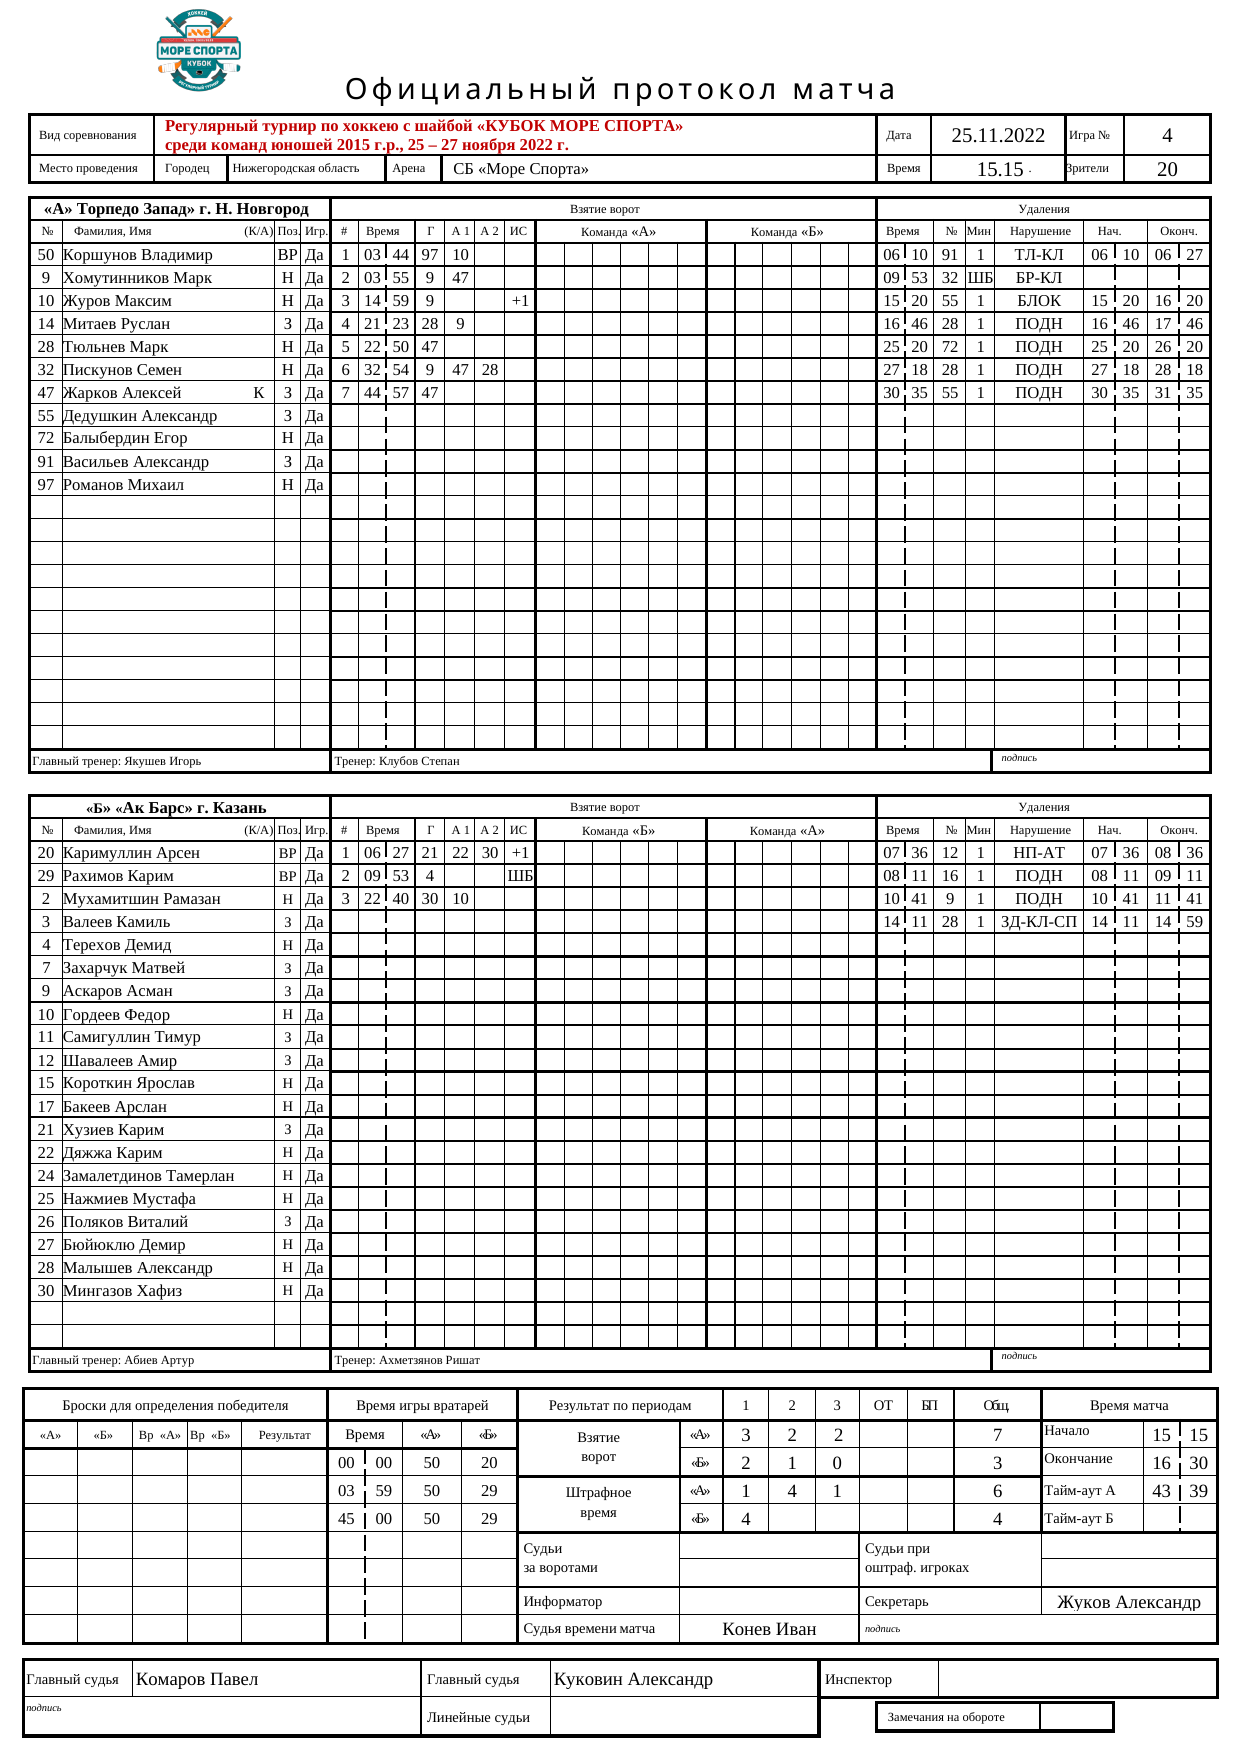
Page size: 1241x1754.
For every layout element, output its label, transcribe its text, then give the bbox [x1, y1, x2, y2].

table_cell [565, 496, 592, 518]
table_cell [678, 726, 705, 748]
table_cell [708, 336, 734, 357]
table_cell 27 [386, 842, 414, 863]
table_cell Команда «А» [537, 221, 705, 242]
table_cell [445, 382, 474, 403]
table_cell 41 [1179, 888, 1209, 909]
table_cell [30, 774, 1211, 794]
table_cell [1179, 520, 1209, 541]
table_cell [505, 888, 534, 909]
table_cell [1115, 726, 1147, 748]
table_cell [995, 934, 1083, 955]
table_cell [1179, 958, 1209, 978]
table_cell Линейные судьи [422, 1697, 550, 1734]
table_cell Да [301, 910, 329, 932]
table_cell [905, 496, 933, 518]
table_cell [792, 888, 820, 909]
table_cell [537, 313, 564, 334]
table_cell [849, 634, 875, 656]
table_cell [1084, 496, 1115, 518]
table_cell [1179, 542, 1209, 564]
table_cell Нижегородская область [229, 156, 384, 181]
table_cell [649, 726, 677, 748]
table_cell [1179, 612, 1209, 633]
table_cell 15 [1180, 1422, 1216, 1447]
table_cell [769, 1504, 815, 1531]
table_cell [821, 865, 848, 886]
table_cell З [275, 1025, 300, 1047]
table_cell [708, 1257, 734, 1278]
table_cell [792, 612, 820, 633]
table_cell [708, 1142, 734, 1162]
table_cell [905, 1234, 933, 1254]
table_cell [537, 589, 564, 610]
table_cell [359, 1257, 386, 1278]
table_cell [878, 1119, 905, 1139]
table_cell [386, 1142, 414, 1162]
table_cell [537, 359, 564, 380]
table_cell [905, 1142, 933, 1162]
table_cell 07 [1084, 842, 1115, 863]
table_cell [416, 1211, 444, 1232]
table_cell [243, 519, 274, 541]
table_cell [905, 1026, 933, 1047]
table_cell [416, 980, 444, 1001]
table_cell [243, 473, 274, 495]
table_cell [475, 451, 504, 472]
table_cell 55 [31, 404, 62, 426]
table_cell [243, 956, 274, 978]
table_cell Васильев Александр [63, 450, 243, 472]
table_cell [763, 1211, 791, 1232]
table_cell [995, 496, 1083, 518]
table_cell 26 [31, 1210, 62, 1232]
table_cell Тренер: Ахметзянов Ришат [332, 1350, 990, 1370]
table_cell [445, 1073, 474, 1093]
table_cell [934, 1142, 965, 1162]
table_cell 47 [416, 382, 444, 403]
table_cell [593, 267, 620, 288]
table_cell [792, 1234, 820, 1254]
table_cell [1084, 1234, 1115, 1254]
table_cell [78, 1587, 132, 1614]
table_cell [905, 1303, 933, 1324]
table_cell [736, 496, 762, 518]
table_cell [678, 427, 705, 449]
table_cell 29 [31, 864, 62, 886]
table_cell [593, 405, 620, 426]
table_cell [995, 565, 1083, 587]
table_cell [1179, 634, 1209, 656]
table_cell [475, 681, 504, 702]
table_cell [736, 726, 762, 748]
table_cell [475, 888, 504, 909]
table_cell Дедушкин Александр [63, 404, 243, 426]
table_cell [763, 336, 791, 357]
table_cell [736, 1280, 762, 1301]
table_cell [792, 313, 820, 334]
table_cell [736, 634, 762, 656]
table_cell [243, 1256, 274, 1278]
table_cell [593, 842, 620, 863]
table_cell [445, 427, 474, 449]
table_cell [966, 1073, 994, 1093]
table_cell [821, 842, 848, 863]
table_cell [416, 1303, 444, 1324]
table_cell [63, 1302, 243, 1324]
table_cell [792, 359, 820, 380]
table_cell [849, 267, 875, 288]
table_cell Да [301, 1071, 329, 1093]
table_cell [621, 634, 648, 656]
table_cell Н [275, 289, 300, 311]
table_cell [966, 980, 994, 1001]
table_cell [537, 1280, 564, 1301]
table_cell [1148, 1142, 1179, 1162]
table_cell [359, 1119, 386, 1139]
table_cell [708, 703, 734, 725]
table_cell [649, 589, 677, 610]
table_cell [1115, 980, 1147, 1001]
table_cell [332, 1026, 358, 1047]
table_header Время матча [1043, 1390, 1216, 1419]
table_cell 72 [31, 427, 62, 449]
table_cell [475, 1119, 504, 1139]
table_cell Н [275, 1256, 300, 1278]
table_cell [763, 1234, 791, 1254]
table_cell [763, 703, 791, 725]
table_cell [1115, 934, 1147, 955]
table_cell [708, 1004, 734, 1024]
table_cell № [31, 221, 62, 242]
table_cell № [934, 221, 965, 242]
table_cell [332, 934, 358, 955]
table_cell [593, 934, 620, 955]
table_cell [995, 427, 1083, 449]
table_cell [763, 726, 791, 748]
table_cell 20 [1179, 336, 1209, 357]
table_cell [416, 1257, 444, 1278]
table_cell [243, 680, 274, 702]
table_cell [878, 542, 905, 564]
table_cell Валеев Камиль [63, 910, 243, 932]
table_cell [1084, 1165, 1115, 1186]
table_cell [386, 1096, 414, 1116]
table_cell 16 [1084, 313, 1115, 334]
table_cell [763, 290, 791, 311]
table_cell [462, 1615, 516, 1642]
table_cell [821, 911, 848, 932]
table_cell [1148, 565, 1179, 587]
table_cell [1148, 405, 1179, 426]
table_cell [736, 474, 762, 495]
table_cell [708, 1026, 734, 1047]
table_cell [1084, 542, 1115, 564]
table_cell [565, 1026, 592, 1047]
table_cell [1115, 958, 1147, 978]
table_cell [537, 1188, 564, 1208]
table_cell [537, 267, 564, 288]
table_cell [475, 520, 504, 541]
table_cell [416, 427, 444, 449]
table_header 1 [724, 1390, 768, 1419]
table_cell [1084, 658, 1115, 679]
table_cell [849, 842, 875, 863]
table_cell [188, 1450, 241, 1475]
table_cell [565, 1142, 592, 1162]
table_cell [416, 1004, 444, 1024]
table_cell [1179, 1188, 1209, 1208]
table_cell [505, 1165, 534, 1186]
table_cell [678, 980, 705, 1001]
table_cell Да [301, 1279, 329, 1301]
table_cell [966, 496, 994, 518]
table_cell [359, 451, 386, 472]
table_cell [621, 1165, 648, 1186]
table_cell [475, 1004, 504, 1024]
table_cell [475, 1142, 504, 1162]
table_cell [445, 634, 474, 656]
table_cell [359, 911, 386, 932]
table_cell [475, 565, 504, 587]
table_cell [995, 1119, 1083, 1139]
table_cell Н [275, 473, 300, 495]
table_cell [621, 934, 648, 955]
table_cell 20 [905, 336, 933, 357]
table_cell 27 [1084, 359, 1115, 380]
table_cell [1179, 658, 1209, 679]
table_cell Команда «Б» [708, 221, 875, 242]
table_cell [649, 451, 677, 472]
table_cell [908, 1504, 953, 1531]
table_cell [905, 958, 933, 978]
table_cell [593, 474, 620, 495]
table_cell [332, 703, 358, 725]
table_cell «А» [681, 1422, 722, 1447]
table_cell [878, 474, 905, 495]
table_cell [763, 888, 791, 909]
table_cell «Б» [681, 1504, 722, 1531]
table_cell [386, 589, 414, 610]
table_cell [31, 519, 62, 541]
table_cell [133, 1504, 187, 1531]
table_cell З [275, 956, 300, 978]
table_cell 00 [365, 1450, 402, 1475]
table_cell [849, 1119, 875, 1139]
table_cell [386, 1234, 414, 1254]
table_cell [736, 267, 762, 288]
table_cell [621, 336, 648, 357]
table_cell 9 [445, 313, 474, 334]
table_cell [1084, 1211, 1115, 1232]
table_cell [708, 267, 734, 288]
table_cell 00 [365, 1504, 402, 1531]
table_cell [537, 1096, 564, 1116]
table_cell [475, 865, 504, 886]
table_cell [445, 1326, 474, 1347]
table_cell [332, 565, 358, 587]
table_cell Хомутинников Марк [63, 266, 243, 288]
table_cell З [275, 381, 300, 403]
table_cell ПОДН [995, 382, 1083, 403]
table_cell 15.15 [932, 156, 1064, 181]
table_cell [649, 911, 677, 932]
table_cell 54 [386, 359, 414, 380]
table_cell [475, 612, 504, 633]
table_cell [821, 1303, 848, 1324]
table_cell [1148, 520, 1179, 541]
table_cell [416, 1073, 444, 1093]
table_cell Каримуллин Арсен [63, 842, 243, 863]
table_cell [621, 612, 648, 633]
table_cell [966, 634, 994, 656]
table_cell [736, 612, 762, 633]
table_cell [792, 290, 820, 311]
table_cell [849, 1326, 875, 1347]
table_header Удаления [878, 199, 1209, 219]
table_cell [678, 589, 705, 610]
table_cell [565, 1326, 592, 1347]
table_cell [275, 1325, 300, 1347]
table_cell [63, 657, 243, 679]
table_cell [934, 1004, 965, 1024]
table_cell [445, 980, 474, 1001]
table_cell [565, 958, 592, 978]
table_cell [505, 267, 534, 288]
table_cell [505, 1142, 534, 1162]
table_cell [475, 958, 504, 978]
table_cell [678, 634, 705, 656]
table_cell [649, 658, 677, 679]
table_cell [593, 1234, 620, 1254]
table_cell [359, 1303, 386, 1324]
table_cell [821, 474, 848, 495]
table_cell [736, 1050, 762, 1070]
table_cell [736, 1026, 762, 1047]
table_cell [821, 520, 848, 541]
table_cell [332, 726, 358, 748]
table_cell 12 [934, 842, 965, 863]
table_cell [242, 1559, 326, 1586]
table_cell [736, 1188, 762, 1208]
table_cell [736, 1257, 762, 1278]
table_cell [966, 565, 994, 587]
table_cell [475, 542, 504, 564]
table_cell [878, 1234, 905, 1254]
table_cell [275, 519, 300, 541]
table_cell [966, 958, 994, 978]
table_cell [792, 1142, 820, 1162]
table_cell Городец [155, 156, 226, 181]
table_cell [621, 267, 648, 288]
table_cell [403, 1532, 461, 1558]
table_cell [934, 681, 965, 702]
table_cell [621, 359, 648, 380]
table_cell [78, 1559, 132, 1586]
table_cell [621, 1026, 648, 1047]
table_cell Время [878, 819, 933, 840]
table_cell [792, 474, 820, 495]
table_cell [849, 1211, 875, 1232]
table_cell А 2 [475, 221, 504, 242]
table_cell ИС [505, 221, 534, 242]
table_cell [763, 359, 791, 380]
table_cell [821, 405, 848, 426]
table_header 4 [1125, 116, 1209, 154]
table_cell [565, 911, 592, 932]
table_cell [1084, 1280, 1115, 1301]
table_cell 21 [359, 313, 386, 334]
table_cell [934, 634, 965, 656]
table_cell Время [329, 1422, 402, 1447]
table_cell Команда «Б» [537, 819, 705, 840]
table_cell Да [301, 979, 329, 1001]
table_cell [31, 542, 62, 564]
table_cell [621, 451, 648, 472]
table_cell [78, 1504, 132, 1531]
table_cell [995, 634, 1083, 656]
table_cell [243, 266, 274, 288]
table_cell [821, 1211, 848, 1232]
table_cell [63, 588, 243, 610]
table_cell Жарков Алексей [63, 381, 243, 403]
table_cell 9 [934, 888, 965, 909]
table_cell [475, 474, 504, 495]
table_cell [537, 1004, 564, 1024]
table_cell [860, 1478, 907, 1503]
table_cell [505, 382, 534, 403]
table_header Дата [878, 116, 930, 154]
table_cell 17 [31, 1095, 62, 1116]
table_cell [849, 474, 875, 495]
table_cell [621, 842, 648, 863]
table_cell [1115, 1004, 1147, 1024]
table_cell [905, 427, 933, 449]
table_cell 14 [1148, 911, 1179, 932]
table_cell [78, 1476, 132, 1503]
table_cell [301, 1302, 329, 1324]
table_cell [678, 1096, 705, 1116]
table_cell [995, 451, 1083, 472]
table_cell [966, 1096, 994, 1116]
table_cell [821, 634, 848, 656]
table_cell [537, 1257, 564, 1278]
table_cell [386, 726, 414, 748]
table_header Результат по периодам [519, 1390, 722, 1419]
table_cell [621, 1050, 648, 1070]
table_cell Информатор [519, 1588, 679, 1614]
table_cell [332, 1326, 358, 1347]
table_cell [995, 681, 1083, 702]
table_cell [849, 382, 875, 403]
table_cell [621, 565, 648, 587]
table_cell [649, 681, 677, 702]
table_cell [416, 726, 444, 748]
table_header БП [908, 1390, 953, 1419]
table_cell А 1 [445, 819, 474, 840]
table_cell [763, 1073, 791, 1093]
table_cell [243, 588, 274, 610]
table_cell Н [275, 335, 300, 357]
table_cell [332, 1050, 358, 1070]
table_cell [763, 244, 791, 265]
table_cell 44 [386, 244, 414, 265]
table_cell [332, 1073, 358, 1093]
table_cell [708, 726, 734, 748]
table_cell [708, 1050, 734, 1070]
table_cell Нач. [1084, 819, 1147, 840]
table_cell [243, 842, 274, 863]
table_cell Тайм-аут А [1043, 1476, 1143, 1503]
table_cell [763, 1326, 791, 1347]
table_cell [505, 244, 534, 265]
table_cell [678, 1119, 705, 1139]
table_cell [505, 911, 534, 932]
table_cell [792, 451, 820, 472]
table_cell 16 [934, 865, 965, 886]
table_cell [1148, 1004, 1179, 1024]
table_cell [593, 382, 620, 403]
table_cell [649, 1326, 677, 1347]
table_cell [708, 1096, 734, 1116]
table_cell [649, 382, 677, 403]
table_cell [878, 958, 905, 978]
table_cell [593, 336, 620, 357]
table_cell [1115, 1280, 1147, 1301]
table_cell [243, 1071, 274, 1093]
table_cell 91 [31, 450, 62, 472]
table_cell [708, 634, 734, 656]
table_cell [849, 405, 875, 426]
table_cell [359, 496, 386, 518]
table_cell [475, 1165, 504, 1186]
table_cell Да [301, 381, 329, 403]
table_cell З [275, 1210, 300, 1232]
table_cell [678, 865, 705, 886]
table_cell «А» [403, 1422, 461, 1447]
table_cell [1115, 1073, 1147, 1093]
table_cell [593, 589, 620, 610]
table_cell Время [878, 221, 933, 242]
table_cell ПОДН [995, 865, 1083, 886]
table_cell [1148, 703, 1179, 725]
table_cell 44 [359, 382, 386, 403]
table_cell [678, 451, 705, 472]
table_cell [878, 1257, 905, 1278]
table_cell [680, 1588, 858, 1614]
table_cell [905, 634, 933, 656]
table_cell [878, 1026, 905, 1047]
table_cell [934, 1211, 965, 1232]
table_cell [416, 1234, 444, 1254]
table_cell 18 [1179, 359, 1209, 380]
table_cell 3 [332, 888, 358, 909]
table_cell [593, 244, 620, 265]
table_cell Захарчук Матвей [63, 956, 243, 978]
table_cell 06 [359, 842, 386, 863]
table_cell [386, 1303, 414, 1324]
table_cell Коршунов Владимир [63, 244, 243, 265]
table_cell [359, 542, 386, 564]
table_cell [593, 658, 620, 679]
table_cell [860, 1448, 907, 1475]
table_cell 4 [416, 865, 444, 886]
table_cell [678, 1257, 705, 1278]
table_cell [792, 726, 820, 748]
table_cell [708, 681, 734, 702]
table_cell [966, 1188, 994, 1208]
table_cell [505, 612, 534, 633]
table_cell [678, 1142, 705, 1162]
table_cell [621, 1280, 648, 1301]
table_cell [736, 565, 762, 587]
table_cell 7 [31, 956, 62, 978]
table_cell [849, 1050, 875, 1070]
table_cell [359, 958, 386, 978]
table_cell [505, 1303, 534, 1324]
table_cell [649, 290, 677, 311]
table_cell [995, 1004, 1083, 1024]
table_cell [621, 1073, 648, 1093]
table_cell «Б» «Ак Барс» г. Казань [31, 797, 329, 817]
table_cell [708, 934, 734, 955]
table_cell [708, 1280, 734, 1301]
table_cell [359, 1211, 386, 1232]
table_cell [966, 405, 994, 426]
table_cell [593, 634, 620, 656]
table_cell 20 [31, 842, 62, 863]
table_cell [878, 658, 905, 679]
table_cell [792, 842, 820, 863]
table_cell [934, 726, 965, 748]
table_cell Место проведения [31, 156, 153, 181]
table_cell [565, 1234, 592, 1254]
table_cell 35 [1179, 382, 1209, 403]
table_cell [1148, 1257, 1179, 1278]
table_cell [403, 1587, 461, 1614]
table_cell [475, 427, 504, 449]
table_cell [849, 958, 875, 978]
table_cell 46 [905, 313, 933, 334]
table_cell [792, 634, 820, 656]
table_cell [1148, 1073, 1179, 1093]
table_cell 1 [816, 1478, 859, 1503]
table_cell [1179, 1096, 1209, 1116]
table_cell [821, 1050, 848, 1070]
table_cell 30 [878, 382, 905, 403]
table_cell [1115, 405, 1147, 426]
table_cell 26 [1148, 336, 1179, 357]
table_cell 29 [462, 1504, 516, 1531]
table_cell [275, 1302, 300, 1324]
table_cell [505, 1096, 534, 1116]
table_cell [966, 612, 994, 633]
table_cell подпись [860, 1615, 1216, 1642]
table_cell [386, 520, 414, 541]
table_cell [821, 1165, 848, 1186]
table_cell [878, 1004, 905, 1024]
table_cell [537, 703, 564, 725]
table_cell [736, 1096, 762, 1116]
table_cell [621, 1234, 648, 1254]
table_cell [736, 427, 762, 449]
table_cell [649, 542, 677, 564]
table_cell [678, 681, 705, 702]
table_cell [359, 427, 386, 449]
table_cell 15 [31, 1071, 62, 1093]
table_cell [593, 703, 620, 725]
table_cell [905, 612, 933, 633]
table_cell Да [301, 1187, 329, 1208]
table_cell [365, 1615, 402, 1642]
table_header Броски для определения победителя [25, 1390, 326, 1419]
table_cell [332, 1119, 358, 1139]
table_cell [505, 1004, 534, 1024]
table_cell [359, 589, 386, 610]
table_cell 10 [31, 1003, 62, 1024]
table_cell [505, 1119, 534, 1139]
table_cell [505, 542, 534, 564]
table_cell 7 [955, 1422, 1040, 1447]
table_cell Да [301, 933, 329, 955]
table_header Время игры вратарей [329, 1390, 516, 1419]
table_cell [416, 958, 444, 978]
table_cell [649, 565, 677, 587]
table_cell Нажмиев Мустафа [63, 1187, 243, 1208]
table_cell [593, 1119, 620, 1139]
table_cell [821, 934, 848, 955]
table_cell ТЛ-КЛ [995, 244, 1083, 265]
table_cell [332, 520, 358, 541]
table_cell 53 [386, 865, 414, 886]
table_cell З [275, 910, 300, 932]
table_cell [416, 451, 444, 472]
table_cell [792, 542, 820, 564]
table_cell [708, 1234, 734, 1254]
table_cell [505, 1050, 534, 1070]
table_cell [736, 589, 762, 610]
table_cell 59 [365, 1476, 402, 1503]
table_cell [678, 244, 705, 265]
table_cell [649, 427, 677, 449]
table_cell [359, 565, 386, 587]
table_cell [359, 1165, 386, 1186]
table_cell [243, 979, 274, 1001]
table_cell [445, 1234, 474, 1254]
table_cell [386, 1004, 414, 1024]
table_cell [678, 1188, 705, 1208]
table_cell [416, 589, 444, 610]
table_cell [708, 589, 734, 610]
table_cell [475, 726, 504, 748]
table_cell [934, 958, 965, 978]
table_cell [31, 565, 62, 587]
table_cell 14 [31, 312, 62, 334]
table_cell [1179, 267, 1209, 288]
table_cell [25, 1559, 77, 1586]
table_cell [1115, 1026, 1147, 1047]
table_cell 47 [31, 381, 62, 403]
table_cell [537, 934, 564, 955]
table_cell Пискунов Семен [63, 358, 243, 380]
table_cell [1179, 474, 1209, 495]
table_cell 06 [878, 244, 905, 265]
table_cell 15 [1084, 290, 1115, 311]
table_cell [736, 359, 762, 380]
table_cell Романов Михаил [63, 473, 243, 495]
table_cell [908, 1478, 953, 1503]
table_cell [1179, 681, 1209, 702]
table_cell [416, 1142, 444, 1162]
table_cell [593, 565, 620, 587]
table_cell [275, 726, 300, 748]
table_cell Удаления [878, 797, 1209, 817]
table_cell [243, 703, 274, 725]
table_cell [505, 336, 534, 357]
table_cell [462, 1587, 516, 1614]
table_cell [359, 658, 386, 679]
table_cell [860, 1504, 907, 1531]
table_cell [678, 1004, 705, 1024]
table_cell [565, 1096, 592, 1116]
table_cell З [275, 1049, 300, 1070]
table_cell [565, 658, 592, 679]
table_cell [905, 1326, 933, 1347]
table_cell [1148, 1165, 1179, 1186]
table_cell Г [416, 819, 444, 840]
table_cell З [275, 404, 300, 426]
table_cell [565, 359, 592, 380]
table_cell [416, 1096, 444, 1116]
table_cell 2 [31, 887, 62, 909]
table_cell [763, 1119, 791, 1139]
table_cell 97 [31, 473, 62, 495]
table_cell [621, 980, 648, 1001]
table_cell [243, 496, 274, 518]
table_cell ПОДН [995, 336, 1083, 357]
table_cell [332, 496, 358, 518]
table_cell 20 [1115, 290, 1147, 311]
table_cell [708, 451, 734, 472]
table_cell 46 [1179, 313, 1209, 334]
table_cell [332, 1257, 358, 1278]
table_cell [475, 496, 504, 518]
table_cell Комаров Павел [133, 1661, 420, 1696]
table_cell [966, 1142, 994, 1162]
table_cell [593, 1257, 620, 1278]
table_cell [792, 1165, 820, 1186]
table_cell [243, 1141, 274, 1162]
table_cell Да [301, 1003, 329, 1024]
table_cell [792, 1026, 820, 1047]
table_cell [995, 474, 1083, 495]
table_cell [736, 1326, 762, 1347]
table_cell [1115, 451, 1147, 472]
table_cell [537, 1142, 564, 1162]
table_cell [593, 290, 620, 311]
table_cell [1084, 1257, 1115, 1278]
table_cell [763, 1280, 791, 1301]
table_cell [966, 1050, 994, 1070]
table_cell [621, 1096, 648, 1116]
table_cell [621, 681, 648, 702]
table_cell [908, 1448, 953, 1475]
table_cell [678, 658, 705, 679]
table_cell [905, 1165, 933, 1186]
table_cell [243, 1164, 274, 1186]
table_cell [649, 244, 677, 265]
table_cell [565, 474, 592, 495]
table_cell ПОДН [995, 359, 1083, 380]
table_cell [934, 520, 965, 541]
table_cell [475, 1073, 504, 1093]
table_cell Бакеев Арслан [63, 1095, 243, 1116]
table_cell [966, 451, 994, 472]
table_cell Жуков Александр [1042, 1588, 1216, 1614]
table_cell [593, 865, 620, 886]
table_cell [416, 474, 444, 495]
table_cell [649, 958, 677, 978]
table_cell [1148, 980, 1179, 1001]
table_cell [878, 934, 905, 955]
table_cell 00 [329, 1450, 365, 1475]
table_cell [1115, 703, 1147, 725]
table_cell подпись [25, 1697, 420, 1734]
table_cell [1148, 1211, 1179, 1232]
table_cell [649, 520, 677, 541]
table_cell [301, 726, 329, 748]
table_cell [445, 865, 474, 886]
table_cell Аскаров Асман [63, 979, 243, 1001]
table_cell [821, 1280, 848, 1301]
table_cell [242, 1587, 326, 1614]
table_cell 28 [31, 335, 62, 357]
table_cell [359, 726, 386, 748]
table_cell [301, 565, 329, 587]
table_cell 4 [724, 1504, 768, 1531]
table_cell А 2 [475, 819, 504, 840]
table_cell [792, 1119, 820, 1139]
table_cell [649, 336, 677, 357]
table_cell [995, 958, 1083, 978]
table_cell [386, 1165, 414, 1186]
table_cell [275, 680, 300, 702]
table_cell 28 [934, 359, 965, 380]
table_cell [621, 1188, 648, 1208]
table_cell [551, 1697, 817, 1734]
table_cell [475, 1303, 504, 1324]
table_cell [1115, 1257, 1147, 1278]
table_cell [708, 842, 734, 863]
table_cell 29 [462, 1476, 516, 1503]
table_cell [1148, 1026, 1179, 1047]
table_cell 15 [1144, 1422, 1180, 1447]
table_cell 22 [31, 1141, 62, 1162]
table_cell [1148, 267, 1179, 288]
table_cell Шавалеев Амир [63, 1049, 243, 1070]
table_cell 1 [332, 244, 358, 265]
table_cell [966, 520, 994, 541]
table_cell 28 [934, 313, 965, 334]
table_cell [708, 496, 734, 518]
table_cell [1115, 496, 1147, 518]
table_cell [763, 1096, 791, 1116]
table_cell [966, 1326, 994, 1347]
table_cell [359, 634, 386, 656]
table_cell [905, 451, 933, 472]
table_cell 4 [31, 933, 62, 955]
table_cell [905, 726, 933, 748]
table_cell [708, 658, 734, 679]
table_cell [475, 1280, 504, 1301]
table_cell [995, 405, 1083, 426]
table_cell [934, 934, 965, 955]
table_cell 11 [1179, 865, 1209, 886]
table_cell [1115, 1211, 1147, 1232]
table_cell [1084, 451, 1115, 472]
table_cell [849, 1142, 875, 1162]
table_cell [649, 1165, 677, 1186]
table_cell 28 [475, 359, 504, 380]
table_cell [792, 865, 820, 886]
table_cell [1084, 1303, 1115, 1324]
table_cell [736, 520, 762, 541]
table_cell [243, 1279, 274, 1301]
table_cell [678, 382, 705, 403]
table_cell 55 [934, 290, 965, 311]
table_cell [763, 267, 791, 288]
table_cell [1115, 1326, 1147, 1347]
table_cell [565, 1050, 592, 1070]
table_cell [243, 887, 274, 909]
table_cell [1148, 474, 1179, 495]
table_cell [1148, 1234, 1179, 1254]
table_cell Н [275, 1095, 300, 1116]
table_cell [621, 542, 648, 564]
table_cell 22 [359, 888, 386, 909]
table_cell [416, 496, 444, 518]
table_cell [736, 1211, 762, 1232]
table_cell [445, 1119, 474, 1139]
table_cell [995, 1211, 1083, 1232]
table_cell Г [416, 221, 444, 242]
table_cell 41 [1115, 888, 1147, 909]
table_cell 35 [1115, 382, 1147, 403]
table_cell [821, 589, 848, 610]
table_cell Поз. [275, 819, 300, 840]
table_cell [878, 565, 905, 587]
table_cell [995, 726, 1083, 748]
table_cell [849, 589, 875, 610]
table_cell [188, 1587, 241, 1614]
table_cell [505, 1257, 534, 1278]
table_cell Мин [966, 221, 994, 242]
table_cell Да [301, 244, 329, 265]
text Официальный протокол матча [35, 68, 1205, 108]
table_cell [332, 1211, 358, 1232]
table_cell [1179, 1165, 1209, 1186]
table_cell Тайм-аут Б [1043, 1504, 1143, 1531]
table_cell [416, 1050, 444, 1070]
table_cell [332, 1234, 358, 1254]
table_cell [386, 934, 414, 955]
table_cell [565, 888, 592, 909]
table_cell [934, 1073, 965, 1093]
table_cell 9 [31, 266, 62, 288]
table_cell [678, 474, 705, 495]
table_header 25.11.2022 [932, 116, 1064, 154]
table_cell [475, 911, 504, 932]
table_cell [708, 958, 734, 978]
table_cell [763, 934, 791, 955]
table_cell Н [275, 1279, 300, 1301]
table_cell [1084, 589, 1115, 610]
table_cell [821, 1004, 848, 1024]
table_cell [966, 658, 994, 679]
table_cell [332, 427, 358, 449]
table_cell Взятие ворот [332, 797, 875, 817]
table_cell [133, 1532, 187, 1558]
table_cell [505, 496, 534, 518]
table_cell 10 [878, 888, 905, 909]
table_cell [1179, 1257, 1209, 1278]
table_cell [736, 934, 762, 955]
table_cell [649, 267, 677, 288]
table_cell [763, 427, 791, 449]
table_cell БР-КЛ [995, 267, 1083, 288]
table_cell Да [301, 1095, 329, 1116]
table_cell 11 [1115, 865, 1147, 886]
table_cell Бюйюклю Демир [63, 1233, 243, 1254]
table_cell [1115, 1165, 1147, 1186]
table_cell [763, 1165, 791, 1186]
table_cell [243, 312, 274, 334]
table_cell [1115, 1142, 1147, 1162]
table_cell [821, 244, 848, 265]
table_cell [995, 612, 1083, 633]
table_cell [821, 1188, 848, 1208]
table_cell Инспектор [821, 1661, 938, 1696]
table_cell [332, 451, 358, 472]
table_cell [386, 703, 414, 725]
table_cell [332, 1165, 358, 1186]
table_cell [792, 1326, 820, 1347]
table_cell [243, 358, 274, 380]
table_cell Да [301, 289, 329, 311]
table_cell 30 [31, 1279, 62, 1301]
table_cell 32 [31, 358, 62, 380]
table_cell 35 [905, 382, 933, 403]
table_cell [763, 382, 791, 403]
table_cell [905, 1096, 933, 1116]
table_cell [849, 1188, 875, 1208]
table_cell 16 [1148, 290, 1179, 311]
table_cell 3 [31, 910, 62, 932]
table_cell [1115, 658, 1147, 679]
table_cell [445, 1303, 474, 1324]
table_cell 30 [416, 888, 444, 909]
table_cell [475, 1188, 504, 1208]
table_cell [621, 958, 648, 978]
table_cell Арена [387, 156, 440, 181]
table_cell [792, 1303, 820, 1324]
table_cell Да [301, 864, 329, 886]
table_cell [736, 405, 762, 426]
table_cell [934, 1026, 965, 1047]
table_cell 20 [905, 290, 933, 311]
table_cell 22 [445, 842, 474, 863]
table_cell 2 [332, 865, 358, 886]
table_cell Главный тренер: Якушев Игорь [31, 751, 329, 771]
table_cell [821, 1142, 848, 1162]
table_cell [708, 612, 734, 633]
table_cell Да [301, 1118, 329, 1139]
table_cell [505, 1073, 534, 1093]
table_cell [649, 1004, 677, 1024]
table_cell Игр. [301, 819, 329, 840]
table_cell [1042, 1534, 1216, 1558]
table_cell [565, 313, 592, 334]
table_cell [386, 1026, 414, 1047]
table_cell [708, 382, 734, 403]
table_cell [475, 336, 504, 357]
table_cell Главный тренер: Абиев Артур [31, 1350, 329, 1370]
table_cell [63, 542, 243, 564]
table_cell [445, 1280, 474, 1301]
table_cell [445, 1211, 474, 1232]
table_cell 50 [386, 336, 414, 357]
table_cell [386, 1211, 414, 1232]
table_cell 20 [462, 1450, 516, 1475]
table_cell 14 [1084, 911, 1115, 932]
table_cell [475, 244, 504, 265]
table_cell [849, 934, 875, 955]
table_cell [445, 1165, 474, 1186]
table_cell [31, 1302, 62, 1324]
table_cell [1179, 589, 1209, 610]
table_cell [905, 405, 933, 426]
table_cell . Зрители [1067, 156, 1123, 181]
table_cell Секретарь [860, 1588, 1041, 1614]
table_cell [31, 680, 62, 702]
table_cell [678, 1234, 705, 1254]
table_cell [678, 359, 705, 380]
table_cell [416, 405, 444, 426]
table_cell [593, 980, 620, 1001]
table_cell [934, 496, 965, 518]
table_cell [763, 681, 791, 702]
table_cell [934, 1096, 965, 1116]
table_cell [821, 496, 848, 518]
table_cell [1148, 958, 1179, 978]
table_cell [593, 451, 620, 472]
table_cell 3 [724, 1422, 768, 1447]
table_cell [649, 313, 677, 334]
table_cell Тюльнев Марк [63, 335, 243, 357]
table_cell Время [359, 819, 414, 840]
table_cell [593, 681, 620, 702]
table_cell 09 [359, 865, 386, 886]
table_cell [1115, 565, 1147, 587]
table_cell [1179, 1119, 1209, 1139]
table_cell [763, 980, 791, 1001]
table_header Вид соревнования [31, 116, 153, 154]
table_cell [763, 542, 791, 564]
table_cell [849, 565, 875, 587]
table_header ОТ [860, 1390, 907, 1419]
table_cell [678, 703, 705, 725]
table_cell (К/А) [243, 221, 274, 242]
table_cell [736, 842, 762, 863]
table_cell [649, 1280, 677, 1301]
table_cell «Б» [78, 1422, 132, 1447]
table_cell [995, 589, 1083, 610]
table_cell [821, 681, 848, 702]
table_cell [821, 888, 848, 909]
table_cell [537, 1026, 564, 1047]
table_cell [849, 313, 875, 334]
table_cell Нарушение [995, 819, 1083, 840]
table_cell [821, 1326, 848, 1347]
table_cell [537, 496, 564, 518]
table_cell [763, 474, 791, 495]
table_cell ПОДН [995, 888, 1083, 909]
table_cell [905, 565, 933, 587]
table_cell [934, 542, 965, 564]
table_cell З [275, 450, 300, 472]
table_cell # [332, 221, 358, 242]
table_cell [792, 911, 820, 932]
table_cell [1084, 1026, 1115, 1047]
table_cell [678, 1165, 705, 1186]
table_cell [505, 980, 534, 1001]
table_cell [649, 703, 677, 725]
table_cell Да [301, 887, 329, 909]
table_cell 36 [905, 842, 933, 863]
table_header «А» Торпедо Запад» г. Н. Новгород [31, 199, 329, 219]
table_cell [386, 681, 414, 702]
table_cell [445, 542, 474, 564]
table_cell [708, 980, 734, 1001]
table_cell [359, 1280, 386, 1301]
table_cell [445, 911, 474, 932]
table_cell [1179, 496, 1209, 518]
table_cell [849, 703, 875, 725]
table_cell [31, 634, 62, 656]
table_cell [565, 1165, 592, 1186]
table_cell [1084, 267, 1115, 288]
table_cell [386, 1257, 414, 1278]
table_cell [821, 427, 848, 449]
table_cell [332, 1142, 358, 1162]
table_cell [537, 911, 564, 932]
table_cell [708, 244, 734, 265]
table_cell [505, 1326, 534, 1347]
table_cell [849, 359, 875, 380]
table_cell 21 [31, 1118, 62, 1139]
table_cell [133, 1615, 187, 1642]
table_cell Начало [1043, 1422, 1143, 1447]
table_cell А 1 [445, 221, 474, 242]
table_cell [995, 1234, 1083, 1254]
table_cell [878, 496, 905, 518]
table_cell [878, 1211, 905, 1232]
table_cell [849, 1280, 875, 1301]
table_cell [1084, 934, 1115, 955]
table_cell [416, 658, 444, 679]
table_cell [736, 313, 762, 334]
table_cell [416, 681, 444, 702]
table_cell 25 [31, 1187, 62, 1208]
table_cell [329, 1587, 365, 1614]
table_cell [763, 451, 791, 472]
table_cell [966, 1004, 994, 1024]
table_cell [537, 842, 564, 863]
table_cell [736, 290, 762, 311]
table_cell [1179, 1234, 1209, 1254]
table_cell [1115, 267, 1147, 288]
table_cell [966, 589, 994, 610]
table_cell [1148, 427, 1179, 449]
table_cell [736, 1073, 762, 1093]
table_cell [1084, 703, 1115, 725]
table_cell [860, 1422, 907, 1447]
table_cell [416, 703, 444, 725]
table_cell 06 [1084, 244, 1115, 265]
table_cell [445, 612, 474, 633]
table_cell [243, 657, 274, 679]
table_cell З [275, 312, 300, 334]
table_cell [678, 888, 705, 909]
table_cell [332, 958, 358, 978]
table_cell [505, 658, 534, 679]
table_cell [243, 565, 274, 587]
table_cell [445, 1050, 474, 1070]
table_cell [792, 681, 820, 702]
table_cell [301, 1325, 329, 1347]
table_cell [678, 911, 705, 932]
table_cell [649, 1303, 677, 1324]
table_cell 20 [1179, 290, 1209, 311]
table_cell [995, 1326, 1083, 1347]
table_cell [878, 405, 905, 426]
table_cell [386, 1188, 414, 1208]
table_cell [505, 313, 534, 334]
table_cell [275, 657, 300, 679]
table_cell [188, 1476, 241, 1503]
table_cell [1148, 496, 1179, 518]
table_cell [905, 1211, 933, 1232]
table_cell «А» [25, 1422, 77, 1447]
table_cell [1148, 658, 1179, 679]
table_cell [878, 634, 905, 656]
table_cell [736, 244, 762, 265]
table_cell [475, 980, 504, 1001]
table_cell [359, 934, 386, 955]
table_cell [905, 1073, 933, 1093]
table_cell [934, 1188, 965, 1208]
table_cell [416, 1165, 444, 1186]
table_cell [649, 1096, 677, 1116]
table_cell Да [301, 1141, 329, 1162]
table_cell [878, 1096, 905, 1116]
table_cell 28 [934, 911, 965, 932]
table_cell [708, 1119, 734, 1139]
table_cell [537, 336, 564, 357]
table_cell [1179, 1073, 1209, 1093]
table_cell [301, 542, 329, 564]
table_cell Судьи за воротами [519, 1534, 679, 1586]
table_cell 03 [359, 267, 386, 288]
table_cell 50 [31, 244, 62, 265]
table_cell [966, 1026, 994, 1047]
table_cell Терехов Демид [63, 933, 243, 955]
table_cell [821, 1073, 848, 1093]
table_cell [736, 980, 762, 1001]
table_cell [708, 1073, 734, 1093]
table_cell [821, 313, 848, 334]
table_cell [678, 1303, 705, 1324]
table_cell +1 [505, 290, 534, 311]
table_cell [792, 1073, 820, 1093]
table_cell 40 [386, 888, 414, 909]
table_cell [386, 427, 414, 449]
table_cell [593, 1326, 620, 1347]
table_cell [995, 1188, 1083, 1208]
table_cell [678, 405, 705, 426]
table_cell 41 [905, 888, 933, 909]
table_cell 1 [966, 911, 994, 932]
table_cell 18 [1115, 359, 1147, 380]
table_cell [708, 1326, 734, 1347]
table_cell [621, 290, 648, 311]
table_cell [792, 589, 820, 610]
table_cell [736, 1303, 762, 1324]
table_cell [736, 336, 762, 357]
table_cell 6 [332, 359, 358, 380]
table_cell 14 [878, 911, 905, 932]
table_cell [1179, 1211, 1209, 1232]
table_cell З [275, 1118, 300, 1139]
table_cell [649, 1026, 677, 1047]
table_cell [849, 911, 875, 932]
table_cell [736, 681, 762, 702]
table_cell [849, 1026, 875, 1047]
table_cell [243, 910, 274, 932]
table_cell 47 [445, 267, 474, 288]
table_cell [736, 451, 762, 472]
table_cell [736, 382, 762, 403]
table_cell [565, 634, 592, 656]
table_cell [593, 542, 620, 564]
table_cell [416, 1280, 444, 1301]
table_cell [649, 1119, 677, 1139]
table_cell [649, 612, 677, 633]
table_cell [649, 1234, 677, 1254]
table_cell 12 [31, 1049, 62, 1070]
table_cell [475, 382, 504, 403]
table_cell [849, 1004, 875, 1024]
table_cell К [243, 381, 274, 403]
table_cell [678, 1280, 705, 1301]
table_cell [878, 520, 905, 541]
table_cell [934, 451, 965, 472]
table_cell 20 [1125, 156, 1209, 181]
table_cell 25 [878, 336, 905, 357]
table_cell [63, 565, 243, 587]
table_cell [1179, 726, 1209, 748]
table_cell [445, 1257, 474, 1278]
table_cell [359, 1026, 386, 1047]
table_cell [649, 405, 677, 426]
table_cell [821, 1699, 873, 1734]
table_cell [25, 1450, 77, 1475]
table_cell [63, 1325, 243, 1347]
table_cell 07 [878, 842, 905, 863]
table_cell 11 [905, 865, 933, 886]
table_cell Журов Максим [63, 289, 243, 311]
table_cell «Б» [681, 1448, 722, 1475]
table_cell [593, 1188, 620, 1208]
table_cell [995, 1096, 1083, 1116]
table_cell [386, 980, 414, 1001]
table_cell [445, 451, 474, 472]
table_cell [792, 658, 820, 679]
table_cell Да [301, 956, 329, 978]
table_cell Фамилия, Имя [63, 221, 243, 242]
table_cell [537, 634, 564, 656]
table_cell [708, 1165, 734, 1186]
table_cell [31, 657, 62, 679]
table_cell [301, 680, 329, 702]
table_cell [1179, 1050, 1209, 1070]
table_cell Н [275, 427, 300, 449]
table_cell 2 [769, 1422, 815, 1447]
table_cell [934, 589, 965, 610]
table_cell [243, 542, 274, 564]
table_cell Оконч. [1148, 819, 1209, 840]
table_cell [133, 1587, 187, 1614]
table_cell 9 [416, 267, 444, 288]
table_cell [1179, 427, 1209, 449]
table_cell [1179, 1326, 1209, 1347]
table_cell [386, 542, 414, 564]
table_cell [1148, 1303, 1179, 1324]
table_cell Взятие ворот [519, 1422, 679, 1475]
table_cell 11 [1115, 911, 1147, 932]
table_cell [505, 634, 534, 656]
table_cell [537, 565, 564, 587]
table_cell [821, 267, 848, 288]
table_cell 5 [332, 336, 358, 357]
table_cell [708, 520, 734, 541]
table_cell [301, 657, 329, 679]
table_cell [995, 1303, 1083, 1324]
table_cell [301, 703, 329, 725]
table_cell [708, 542, 734, 564]
table_cell [445, 1026, 474, 1047]
table_cell [878, 1050, 905, 1070]
table_cell Да [301, 404, 329, 426]
table_cell Нач. [1084, 221, 1147, 242]
table_cell [678, 612, 705, 633]
table_cell 59 [1179, 911, 1209, 932]
table_cell [708, 911, 734, 932]
table_cell [63, 634, 243, 656]
table_cell [565, 244, 592, 265]
table_cell 10 [905, 244, 933, 265]
table_cell [1144, 1504, 1180, 1531]
table_cell [25, 1587, 77, 1614]
table_cell 4 [332, 313, 358, 334]
table_cell [966, 1211, 994, 1232]
table_cell 50 [403, 1450, 461, 1475]
table_cell [763, 1004, 791, 1024]
table_cell [678, 565, 705, 587]
table_cell [537, 427, 564, 449]
table_cell [649, 888, 677, 909]
table_cell [416, 1119, 444, 1139]
table_cell [934, 1280, 965, 1301]
table_cell [708, 359, 734, 380]
table_cell [1179, 451, 1209, 472]
table_cell [934, 1326, 965, 1347]
table_cell [849, 520, 875, 541]
table_cell 22 [359, 336, 386, 357]
table_header 2 [769, 1390, 815, 1419]
table_cell [243, 1025, 274, 1047]
table_cell Да [301, 312, 329, 334]
table_cell Да [301, 842, 329, 863]
table_cell [243, 450, 274, 472]
table_cell 10 [445, 888, 474, 909]
table_cell [593, 313, 620, 334]
table_cell [934, 565, 965, 587]
table_cell ИС [505, 819, 534, 840]
table_cell [537, 1165, 564, 1186]
table_cell [1115, 681, 1147, 702]
table_cell [678, 290, 705, 311]
table_cell [821, 703, 848, 725]
table_cell [878, 1326, 905, 1347]
table_cell [565, 336, 592, 357]
table_cell 25 [1084, 336, 1115, 357]
table_cell 47 [445, 359, 474, 380]
table_cell [621, 474, 648, 495]
table_cell [301, 519, 329, 541]
table_cell [878, 612, 905, 633]
table_cell Да [301, 358, 329, 380]
table_cell [849, 1165, 875, 1186]
table_cell [301, 496, 329, 518]
table_cell Главный судья [422, 1661, 550, 1696]
table_cell [1179, 934, 1209, 955]
table_cell Короткин Ярослав [63, 1071, 243, 1093]
table_cell [763, 1026, 791, 1047]
table_cell 16 [878, 313, 905, 334]
table_cell 1 [769, 1448, 815, 1475]
table_cell [649, 496, 677, 518]
table_cell ВР [275, 864, 300, 886]
table_cell [878, 1165, 905, 1186]
table_cell [593, 1165, 620, 1186]
table_cell 23 [386, 313, 414, 334]
table_cell [565, 405, 592, 426]
table_cell [565, 1303, 592, 1324]
table_cell [736, 1142, 762, 1162]
table_cell [736, 888, 762, 909]
table_cell [537, 958, 564, 978]
table_cell 9 [31, 979, 62, 1001]
table_cell [593, 1050, 620, 1070]
table_cell [1115, 520, 1147, 541]
table_cell [680, 1534, 858, 1558]
table_cell [821, 958, 848, 978]
table_cell [332, 1303, 358, 1324]
table_cell [445, 1188, 474, 1208]
table_cell [537, 612, 564, 633]
table_cell [995, 1165, 1083, 1186]
table_cell Вр «А» [133, 1422, 187, 1447]
table_cell [1179, 1280, 1209, 1301]
table_cell 50 [403, 1476, 461, 1503]
table_cell [792, 1004, 820, 1024]
table_cell [878, 1303, 905, 1324]
table_cell [565, 1119, 592, 1139]
table_cell 97 [416, 244, 444, 265]
table_cell [966, 542, 994, 564]
table_cell [63, 726, 243, 748]
table_cell подпись [993, 751, 1209, 771]
table_cell 14 [359, 290, 386, 311]
table_cell подпись [993, 1350, 1209, 1370]
table_cell [365, 1532, 402, 1558]
table_cell [1179, 980, 1209, 1001]
table_cell Мухамитшин Рамазан [63, 887, 243, 909]
table_cell [31, 611, 62, 633]
table_cell [763, 865, 791, 886]
table_cell [1148, 634, 1179, 656]
table_cell [301, 634, 329, 656]
table_cell [849, 888, 875, 909]
table_cell 08 [878, 865, 905, 886]
table_cell Н [275, 1141, 300, 1162]
table_cell [505, 1188, 534, 1208]
table_cell [939, 1661, 1216, 1696]
table_cell [537, 980, 564, 1001]
table_cell Да [301, 1164, 329, 1186]
table_cell [78, 1450, 132, 1475]
table_cell [792, 1211, 820, 1232]
table_cell 27 [31, 1233, 62, 1254]
table_cell [1084, 726, 1115, 748]
table_cell [462, 1532, 516, 1558]
table_cell [475, 1326, 504, 1347]
table_cell 03 [329, 1476, 365, 1503]
table_cell [301, 611, 329, 633]
table_cell [821, 290, 848, 311]
table_cell [849, 980, 875, 1001]
table_cell [593, 958, 620, 978]
table_cell [359, 612, 386, 633]
table_cell [275, 611, 300, 633]
table_cell [63, 703, 243, 725]
table_cell [966, 1119, 994, 1139]
table_cell 27 [878, 359, 905, 380]
table_cell [1148, 726, 1179, 748]
table_cell [243, 1233, 274, 1254]
table_cell [505, 565, 534, 587]
table_cell [416, 1026, 444, 1047]
table_cell [332, 589, 358, 610]
table_cell [1084, 474, 1115, 495]
table_cell [905, 1188, 933, 1208]
table_cell [763, 496, 791, 518]
table_cell [995, 1026, 1083, 1047]
table_cell [359, 681, 386, 702]
table_cell [1148, 1050, 1179, 1070]
table_cell [1148, 1188, 1179, 1208]
table_cell 47 [416, 336, 444, 357]
table_cell [763, 1188, 791, 1208]
table_cell [708, 565, 734, 587]
table_cell [505, 451, 534, 472]
table_cell [934, 1257, 965, 1278]
table_cell Да [301, 450, 329, 472]
table_cell [593, 520, 620, 541]
table_cell [1115, 474, 1147, 495]
table_cell [386, 1280, 414, 1301]
table_cell [1179, 565, 1209, 587]
table_cell [475, 934, 504, 955]
table_cell [1148, 934, 1179, 955]
table_cell [505, 405, 534, 426]
table_cell 3 [955, 1448, 1040, 1475]
table_cell Мингазов Хафиз [63, 1279, 243, 1301]
table_cell [386, 496, 414, 518]
table_cell [878, 1073, 905, 1093]
table_cell [31, 1325, 62, 1347]
table_cell [416, 1188, 444, 1208]
table_cell [445, 290, 474, 311]
table_cell [537, 658, 564, 679]
table_cell [878, 1280, 905, 1301]
table_cell [680, 1559, 858, 1586]
table_cell [565, 934, 592, 955]
table_cell [821, 565, 848, 587]
table_cell [332, 1004, 358, 1024]
table_cell [821, 612, 848, 633]
table_cell «А» [681, 1478, 722, 1503]
table_cell [995, 980, 1083, 1001]
table_cell [359, 1234, 386, 1254]
table_cell 10 [31, 289, 62, 311]
table_cell [565, 1188, 592, 1208]
table_cell [763, 565, 791, 587]
table_cell ШБ [966, 267, 994, 288]
table_cell [966, 1303, 994, 1324]
table_cell [565, 1211, 592, 1232]
table_cell [462, 1559, 516, 1586]
table_cell Митаев Руслан [63, 312, 243, 334]
table_cell [908, 1422, 953, 1447]
table_cell [445, 405, 474, 426]
table_cell [1084, 612, 1115, 633]
table_cell [243, 1187, 274, 1208]
table_cell [849, 427, 875, 449]
table_cell [905, 520, 933, 541]
table_cell [23, 1645, 1217, 1658]
table_cell [403, 1615, 461, 1642]
table_cell [1115, 1096, 1147, 1116]
table_cell [243, 634, 274, 656]
table_cell [816, 1504, 859, 1531]
table_cell [593, 496, 620, 518]
table_cell [849, 451, 875, 472]
table_cell [621, 1326, 648, 1347]
table_cell Замалетдинов Тамерлан [63, 1164, 243, 1186]
table_cell [505, 681, 534, 702]
table_cell [188, 1615, 241, 1642]
table_cell [25, 1615, 77, 1642]
table_cell 1 [966, 842, 994, 863]
table_cell [934, 474, 965, 495]
table_cell [849, 1303, 875, 1324]
table_cell [678, 1026, 705, 1047]
table_cell [505, 520, 534, 541]
table_cell [565, 1257, 592, 1278]
table_cell [792, 1096, 820, 1116]
table_cell 0 [816, 1448, 859, 1475]
table_cell [243, 864, 274, 886]
table_cell [763, 589, 791, 610]
table_cell [1115, 589, 1147, 610]
table_cell [763, 911, 791, 932]
table_cell [243, 335, 274, 357]
table_cell [763, 1050, 791, 1070]
table_cell [821, 1096, 848, 1116]
table_cell [31, 726, 62, 748]
table_cell ЗД-КЛ-СП [995, 911, 1083, 932]
table_cell [386, 658, 414, 679]
table_cell [821, 336, 848, 357]
table_cell [678, 934, 705, 955]
table_cell 1 [966, 313, 994, 334]
table_cell [445, 658, 474, 679]
table_cell [365, 1559, 402, 1586]
table_cell Куковин Александр [551, 1661, 817, 1696]
table_cell 1 [966, 382, 994, 403]
table_cell [736, 1004, 762, 1024]
table_cell [905, 1004, 933, 1024]
picture [154, 5, 244, 68]
table_cell [792, 1280, 820, 1301]
table_cell [242, 1504, 326, 1531]
table_cell [621, 382, 648, 403]
table_cell [188, 1532, 241, 1558]
table_cell [537, 244, 564, 265]
table_cell [475, 634, 504, 656]
table_cell 28 [416, 313, 444, 334]
table_cell Н [275, 1071, 300, 1093]
table_cell [275, 496, 300, 518]
table_cell [593, 427, 620, 449]
table_cell [649, 474, 677, 495]
table_cell [445, 520, 474, 541]
table_cell 2 [332, 267, 358, 288]
table_cell [995, 1073, 1083, 1093]
table_cell Да [301, 1233, 329, 1254]
table_cell [565, 451, 592, 472]
table_cell [565, 290, 592, 311]
table_cell [621, 911, 648, 932]
table_cell [565, 427, 592, 449]
table_cell [905, 658, 933, 679]
table_cell [678, 1073, 705, 1093]
table_cell [25, 1476, 77, 1503]
table_cell № [934, 819, 965, 840]
table_cell [621, 658, 648, 679]
table_cell [736, 1165, 762, 1186]
table_cell 10 [1084, 888, 1115, 909]
table_cell [63, 519, 243, 541]
table_cell [649, 980, 677, 1001]
table_cell [763, 1303, 791, 1324]
table_cell [25, 1532, 77, 1558]
table_cell [386, 911, 414, 932]
table_cell [849, 1234, 875, 1254]
table_cell Н [275, 1233, 300, 1254]
table_cell [792, 1050, 820, 1070]
table_cell [332, 634, 358, 656]
table_cell [763, 313, 791, 334]
table_cell [537, 451, 564, 472]
table_cell 57 [386, 382, 414, 403]
table_header Регулярный турнир по хоккею с шайбой «КУБОК МОРЕ СПОРТА» среди команд юношей 2015 г.р., 25 – 27 ноября 2022 г. [155, 116, 875, 154]
table_cell [359, 1096, 386, 1116]
table_cell [275, 588, 300, 610]
table_cell [792, 427, 820, 449]
table_cell [593, 1142, 620, 1162]
table_cell [133, 1559, 187, 1586]
table_cell [505, 934, 534, 955]
table_cell [275, 703, 300, 725]
table_cell 39 [1180, 1476, 1216, 1503]
table_cell [1179, 405, 1209, 426]
table_cell [966, 427, 994, 449]
table_cell [188, 1559, 241, 1586]
table_cell Рахимов Карим [63, 864, 243, 886]
table_cell 30 [1084, 382, 1115, 403]
table_cell [505, 726, 534, 748]
table_cell [1179, 1303, 1209, 1324]
table_cell [593, 612, 620, 633]
table_cell Н [275, 1164, 300, 1186]
table_cell [63, 496, 243, 518]
table_cell [849, 1073, 875, 1093]
table_cell [475, 1026, 504, 1047]
table_cell [878, 726, 905, 748]
table_cell [934, 612, 965, 633]
table_cell [821, 658, 848, 679]
table_cell [359, 1326, 386, 1347]
table_cell [565, 542, 592, 564]
table_cell [359, 1004, 386, 1024]
table_cell [905, 1119, 933, 1139]
table_cell 06 [1148, 244, 1179, 265]
table_cell 16 [1144, 1448, 1180, 1475]
table_cell [359, 474, 386, 495]
table_cell [1084, 958, 1115, 978]
table_cell [736, 958, 762, 978]
table_cell [905, 934, 933, 955]
table_cell [565, 726, 592, 748]
table_cell [505, 1234, 534, 1254]
table_cell [329, 1532, 365, 1558]
table_cell [878, 1188, 905, 1208]
table_cell [386, 405, 414, 426]
table_cell [332, 474, 358, 495]
table_cell [537, 888, 564, 909]
table_cell [821, 382, 848, 403]
table_cell [275, 542, 300, 564]
table_cell [445, 934, 474, 955]
table_cell 45 [329, 1504, 365, 1531]
table_cell +1 [505, 842, 534, 863]
table_cell [995, 542, 1083, 564]
table_cell [133, 1476, 187, 1503]
table_cell БЛОК [995, 290, 1083, 311]
table_cell (К/А) [243, 819, 274, 840]
table_cell [736, 542, 762, 564]
table_cell [792, 496, 820, 518]
table_cell [1115, 427, 1147, 449]
table_cell [621, 496, 648, 518]
table_cell [1084, 1326, 1115, 1347]
table_cell [329, 1559, 365, 1586]
table_cell 1 [724, 1478, 768, 1503]
table_cell [242, 1450, 326, 1475]
table_cell [849, 681, 875, 702]
table_cell [565, 681, 592, 702]
table_cell 20 [1115, 336, 1147, 357]
table_cell Окончание [1043, 1448, 1143, 1475]
table_cell 9 [416, 359, 444, 380]
table_cell [1148, 1326, 1179, 1347]
table_cell 43 [1144, 1476, 1180, 1503]
table_cell [1115, 634, 1147, 656]
table_cell [332, 911, 358, 932]
table_cell [332, 1280, 358, 1301]
table_header Игра № [1067, 116, 1123, 154]
table_cell [649, 842, 677, 863]
table_cell [243, 1210, 274, 1232]
table_cell [505, 359, 534, 380]
table_cell [966, 681, 994, 702]
table_cell [1115, 1188, 1147, 1208]
table_cell [537, 474, 564, 495]
table_cell 46 [1115, 313, 1147, 334]
table_cell [475, 1096, 504, 1116]
table_cell [445, 958, 474, 978]
table_cell [849, 726, 875, 748]
table_cell [537, 542, 564, 564]
table_cell [445, 1004, 474, 1024]
table_cell [445, 474, 474, 495]
table_cell [821, 980, 848, 1001]
table_cell [243, 611, 274, 633]
table_cell Н [275, 887, 300, 909]
table_cell [905, 474, 933, 495]
table_cell [621, 1142, 648, 1162]
table_cell [537, 520, 564, 541]
table_cell [445, 681, 474, 702]
table_cell 55 [934, 382, 965, 403]
table_cell [678, 542, 705, 564]
table_cell [966, 934, 994, 955]
table_cell 09 [878, 267, 905, 288]
table_cell Да [301, 473, 329, 495]
table_cell [678, 1211, 705, 1232]
table_cell 1 [332, 842, 358, 863]
table_cell [966, 474, 994, 495]
table_cell [878, 427, 905, 449]
table_cell [1115, 1303, 1147, 1324]
table_cell [792, 405, 820, 426]
table_cell 36 [1179, 842, 1209, 863]
table_cell [708, 405, 734, 426]
table_cell [792, 1188, 820, 1208]
table_cell [621, 865, 648, 886]
table_cell 1 [966, 359, 994, 380]
table_cell [475, 267, 504, 288]
table_cell [505, 427, 534, 449]
table_cell [593, 1073, 620, 1093]
table_cell [1084, 681, 1115, 702]
table_cell [445, 565, 474, 587]
table_cell Да [301, 1256, 329, 1278]
table_cell [565, 842, 592, 863]
table_cell [621, 405, 648, 426]
table_cell 30 [475, 842, 504, 863]
table_cell [1084, 427, 1115, 449]
table_cell [763, 520, 791, 541]
table_cell [821, 1119, 848, 1139]
table_cell 1 [966, 865, 994, 886]
table_cell [878, 980, 905, 1001]
table_cell [593, 1211, 620, 1232]
table_cell 2 [724, 1448, 768, 1475]
table_cell Н [275, 1187, 300, 1208]
table_cell [416, 911, 444, 932]
table_cell [1084, 980, 1115, 1001]
table_cell [763, 958, 791, 978]
table_cell [1148, 589, 1179, 610]
table_cell 72 [934, 336, 965, 357]
table_cell Команда «А» [708, 819, 875, 840]
table_cell 28 [31, 1256, 62, 1278]
table_cell [359, 405, 386, 426]
table_cell [821, 1026, 848, 1047]
table_cell [386, 1326, 414, 1347]
table_cell [1179, 703, 1209, 725]
table_cell [708, 313, 734, 334]
table_cell [445, 336, 474, 357]
table_cell [708, 474, 734, 495]
table_cell [1148, 451, 1179, 472]
table_cell [78, 1615, 132, 1642]
table_cell [621, 313, 648, 334]
table_cell [505, 958, 534, 978]
table_cell 2 [816, 1422, 859, 1447]
table_cell [649, 865, 677, 886]
table_cell [242, 1476, 326, 1503]
table_cell [505, 474, 534, 495]
table_cell 11 [905, 911, 933, 932]
table_cell [763, 1142, 791, 1162]
table_cell 3 [332, 290, 358, 311]
table_cell [505, 589, 534, 610]
table_cell [63, 680, 243, 702]
table_cell [537, 1211, 564, 1232]
table_cell [1148, 1119, 1179, 1139]
table_cell 55 [386, 267, 414, 288]
table_cell 7 [332, 382, 358, 403]
table_cell [332, 658, 358, 679]
table_cell Самигуллин Тимур [63, 1025, 243, 1047]
table_cell [736, 1119, 762, 1139]
table_cell [966, 1280, 994, 1301]
table_cell 32 [934, 267, 965, 288]
table_cell [792, 934, 820, 955]
table_cell [445, 496, 474, 518]
table_cell [966, 1257, 994, 1278]
table_cell [934, 1050, 965, 1070]
table_cell [649, 1257, 677, 1278]
table_cell 31 [1148, 382, 1179, 403]
table_cell ПОДН [995, 313, 1083, 334]
table_cell [878, 1142, 905, 1162]
table_cell Н [275, 1003, 300, 1024]
table_cell [792, 565, 820, 587]
table_cell [243, 1118, 274, 1139]
table_cell [565, 1004, 592, 1024]
table_cell [736, 911, 762, 932]
table_cell [934, 1165, 965, 1186]
table_cell [736, 658, 762, 679]
table_cell [359, 1073, 386, 1093]
table_cell [537, 405, 564, 426]
table_cell Мин [966, 819, 994, 840]
table_cell [678, 958, 705, 978]
table_cell 30 [1180, 1448, 1216, 1475]
table_cell [565, 1073, 592, 1093]
table_cell [1115, 612, 1147, 633]
table_cell [537, 1119, 564, 1139]
table_cell [359, 980, 386, 1001]
table_cell [593, 1026, 620, 1047]
table_cell [649, 1073, 677, 1093]
table_cell [821, 726, 848, 748]
table_cell [386, 634, 414, 656]
table_cell [416, 634, 444, 656]
table_cell [1148, 612, 1179, 633]
table_cell «Б» [462, 1422, 516, 1447]
table_cell 09 [1148, 865, 1179, 886]
table_cell [1148, 1280, 1179, 1301]
table_cell [1084, 1119, 1115, 1139]
table_cell [1084, 1073, 1115, 1093]
table_cell [763, 634, 791, 656]
table_cell [678, 1326, 705, 1347]
table_cell [1084, 565, 1115, 587]
table_cell [565, 980, 592, 1001]
table_cell [905, 703, 933, 725]
table_cell 53 [905, 267, 933, 288]
table_cell Н [275, 266, 300, 288]
table_cell ВР [275, 842, 300, 863]
table_cell Вр «Б» [188, 1422, 241, 1447]
table_cell Да [301, 1025, 329, 1047]
table_cell 08 [1084, 865, 1115, 886]
table_cell [332, 612, 358, 633]
table_cell Да [301, 266, 329, 288]
table_cell [243, 933, 274, 955]
table_cell [565, 520, 592, 541]
table_cell 21 [416, 842, 444, 863]
table_cell [593, 359, 620, 380]
table_cell [537, 865, 564, 886]
table_cell [593, 1280, 620, 1301]
table_cell [242, 1615, 326, 1642]
table_cell [475, 1257, 504, 1278]
table_cell Да [301, 427, 329, 449]
table_cell [243, 1325, 274, 1347]
table_cell [995, 1050, 1083, 1070]
table_cell [359, 520, 386, 541]
table_cell [386, 565, 414, 587]
table_cell [621, 1303, 648, 1324]
table_cell [821, 542, 848, 564]
table_cell [359, 1188, 386, 1208]
table_cell 1 [966, 888, 994, 909]
table_cell [386, 1073, 414, 1093]
table_cell [365, 1587, 402, 1614]
table_cell [537, 681, 564, 702]
table_cell [593, 1096, 620, 1116]
table_cell [995, 658, 1083, 679]
table_cell [537, 1234, 564, 1254]
table_cell [243, 1302, 274, 1324]
table_cell [763, 405, 791, 426]
table_cell [332, 980, 358, 1001]
table_cell [905, 980, 933, 1001]
table_cell [736, 703, 762, 725]
table_cell № [31, 819, 62, 840]
table_cell [386, 958, 414, 978]
table_cell [763, 612, 791, 633]
table_cell [475, 658, 504, 679]
table_cell [966, 703, 994, 725]
table_cell 32 [359, 359, 386, 380]
table_cell 15 [878, 290, 905, 311]
table_cell [934, 427, 965, 449]
table_cell [386, 1119, 414, 1139]
table_cell [275, 634, 300, 656]
table_cell [1180, 1504, 1216, 1531]
table_cell 91 [934, 244, 965, 265]
table_cell [1148, 1096, 1179, 1116]
table_cell 4 [769, 1478, 815, 1503]
table_cell [332, 1188, 358, 1208]
table_cell Конев Иван [680, 1615, 858, 1642]
table_cell [874, 1699, 1217, 1734]
table_cell [565, 565, 592, 587]
table_cell [792, 1257, 820, 1278]
table_cell 59 [386, 290, 414, 311]
table_cell [1084, 1142, 1115, 1162]
table_cell [649, 1211, 677, 1232]
table_cell [505, 1026, 534, 1047]
table_header Общ. [955, 1390, 1040, 1419]
table_cell [537, 726, 564, 748]
table_cell [849, 336, 875, 357]
table_cell 36 [1115, 842, 1147, 863]
table_cell [792, 520, 820, 541]
table_cell [243, 289, 274, 311]
table_cell [905, 1257, 933, 1278]
table_cell 10 [1115, 244, 1147, 265]
table_cell [1148, 681, 1179, 702]
table_cell [565, 612, 592, 633]
table_cell [537, 1303, 564, 1324]
table_cell [242, 1532, 326, 1558]
table_cell 10 [445, 244, 474, 265]
table_cell [31, 703, 62, 725]
table_cell [565, 382, 592, 403]
table_cell [792, 703, 820, 725]
table_cell [905, 1280, 933, 1301]
table_cell Хузиев Карим [63, 1118, 243, 1139]
table_cell 11 [1148, 888, 1179, 909]
table_cell [849, 542, 875, 564]
table_cell Время [878, 156, 930, 181]
table_cell Н [275, 358, 300, 380]
table_cell [708, 427, 734, 449]
table_cell [649, 634, 677, 656]
table_cell [243, 404, 274, 426]
table_cell [649, 1050, 677, 1070]
table_cell [995, 703, 1083, 725]
table_cell [934, 703, 965, 725]
table_cell [792, 267, 820, 288]
table_cell [386, 1050, 414, 1070]
table_cell [678, 336, 705, 357]
table_cell [966, 726, 994, 748]
table_cell Судья времени матча [519, 1615, 679, 1642]
table_cell [565, 703, 592, 725]
table_cell [1115, 1119, 1147, 1139]
table_cell [445, 726, 474, 748]
table_cell [416, 1326, 444, 1347]
table_cell Поз. [275, 221, 300, 242]
table_cell [1115, 1234, 1147, 1254]
table_cell Оконч. [1148, 221, 1209, 242]
table_cell 03 [359, 244, 386, 265]
table_cell [649, 934, 677, 955]
table_cell [1084, 1188, 1115, 1208]
table_cell [649, 359, 677, 380]
table_cell [995, 1142, 1083, 1162]
table_cell [593, 888, 620, 909]
table_cell [243, 1003, 274, 1024]
table_cell [621, 1211, 648, 1232]
table_cell [821, 359, 848, 380]
table_cell [565, 589, 592, 610]
table_cell [243, 1095, 274, 1116]
table_cell [359, 1142, 386, 1162]
table_cell [505, 1280, 534, 1301]
table_cell Фамилия, Имя [63, 819, 243, 840]
table_cell 28 [1148, 359, 1179, 380]
table_cell НП-АТ [995, 842, 1083, 863]
table_cell [133, 1450, 187, 1475]
table_cell [678, 313, 705, 334]
table_cell [243, 726, 274, 748]
table_cell [934, 1234, 965, 1254]
table_cell [621, 427, 648, 449]
table_cell [995, 520, 1083, 541]
table_cell 24 [31, 1164, 62, 1186]
table_cell Игр. [301, 221, 329, 242]
table_cell [445, 589, 474, 610]
table_cell [275, 565, 300, 587]
table_cell 08 [1148, 842, 1179, 863]
table_cell [593, 1303, 620, 1324]
table_cell [1179, 1026, 1209, 1047]
table_cell [416, 542, 444, 564]
table_cell [475, 290, 504, 311]
table_cell [849, 290, 875, 311]
table_cell [792, 382, 820, 403]
table_cell [905, 542, 933, 564]
table_cell Штрафное время [519, 1478, 679, 1531]
table_cell [386, 451, 414, 472]
table_cell [593, 911, 620, 932]
table_cell [565, 865, 592, 886]
table_cell [1084, 1004, 1115, 1024]
table_cell [678, 496, 705, 518]
table_cell [821, 1234, 848, 1254]
table_cell [621, 888, 648, 909]
table_cell ШБ [505, 865, 534, 886]
table_cell [792, 336, 820, 357]
table_cell [849, 612, 875, 633]
table_cell [934, 1119, 965, 1139]
table_cell [792, 958, 820, 978]
table_cell [1179, 1004, 1209, 1024]
table_cell 27 [1179, 244, 1209, 265]
table_cell Балыбердин Егор [63, 427, 243, 449]
table_cell [445, 703, 474, 725]
table_cell [649, 1142, 677, 1162]
table_cell [763, 1257, 791, 1278]
table_cell [386, 612, 414, 633]
table_cell [475, 1211, 504, 1232]
table_cell [1042, 1559, 1216, 1586]
table_cell [736, 1234, 762, 1254]
table_cell [621, 703, 648, 725]
table_cell [905, 1050, 933, 1070]
table_cell Дяжжа Карим [63, 1141, 243, 1162]
table_cell Нарушение [995, 221, 1083, 242]
table_cell [416, 565, 444, 587]
table_cell [332, 681, 358, 702]
table_cell [537, 1326, 564, 1347]
table_cell Главный судья [25, 1661, 132, 1696]
table_cell [332, 542, 358, 564]
table_cell Время [359, 221, 414, 242]
table_cell [1115, 1050, 1147, 1070]
table_cell [359, 703, 386, 725]
table_cell [792, 244, 820, 265]
table_cell Да [301, 1049, 329, 1070]
table_cell [31, 588, 62, 610]
table_cell [905, 681, 933, 702]
table_cell З [275, 979, 300, 1001]
table_cell [416, 612, 444, 633]
table_cell 50 [403, 1504, 461, 1531]
table_cell 1 [966, 336, 994, 357]
table_cell [763, 658, 791, 679]
table_cell [934, 405, 965, 426]
table_cell [243, 1049, 274, 1070]
table_cell [736, 865, 762, 886]
table_cell [1084, 634, 1115, 656]
table_cell [537, 1073, 564, 1093]
table_cell [763, 842, 791, 863]
table_cell [593, 1004, 620, 1024]
table_cell [849, 865, 875, 886]
table_cell [966, 1165, 994, 1186]
table_cell [1148, 542, 1179, 564]
table_cell [621, 1257, 648, 1278]
table_cell [537, 290, 564, 311]
table_cell 6 [955, 1478, 1040, 1503]
table_cell [849, 244, 875, 265]
table_cell [621, 726, 648, 748]
table_cell [934, 1303, 965, 1324]
table_cell [1115, 542, 1147, 564]
table_cell 9 [416, 290, 444, 311]
table_cell Н [275, 933, 300, 955]
table_cell Судьи при оштраф. игроках [860, 1534, 1041, 1586]
table_cell [475, 1234, 504, 1254]
table_cell ВР [275, 244, 300, 265]
table_cell [934, 980, 965, 1001]
table_cell [1084, 1050, 1115, 1070]
table_cell [708, 1211, 734, 1232]
table_cell [332, 1096, 358, 1116]
table_cell [934, 658, 965, 679]
table_cell [621, 1004, 648, 1024]
table_cell [475, 405, 504, 426]
table_cell [878, 451, 905, 472]
table_cell [678, 267, 705, 288]
table_cell [445, 1096, 474, 1116]
table_cell 11 [31, 1025, 62, 1047]
table_cell [849, 1096, 875, 1116]
table_cell [565, 267, 592, 288]
table_cell [537, 1050, 564, 1070]
table_cell [849, 658, 875, 679]
table_cell 17 [1148, 313, 1179, 334]
table_cell [678, 842, 705, 863]
table_cell Да [301, 335, 329, 357]
table_cell [1084, 520, 1115, 541]
table_cell [966, 1234, 994, 1254]
table_cell [821, 1257, 848, 1278]
table_cell [416, 520, 444, 541]
table_cell [878, 703, 905, 725]
table_cell [621, 244, 648, 265]
table_cell [821, 451, 848, 472]
table_cell [188, 1504, 241, 1531]
table_cell [708, 290, 734, 311]
table_cell [905, 589, 933, 610]
table_cell [849, 1257, 875, 1278]
table_cell [995, 1257, 1083, 1278]
table_cell 18 [905, 359, 933, 380]
table_cell [537, 382, 564, 403]
table_cell [505, 1211, 534, 1232]
table_cell [1084, 405, 1115, 426]
table_cell [708, 865, 734, 886]
table_cell [708, 1303, 734, 1324]
table_cell [416, 934, 444, 955]
table_cell [621, 520, 648, 541]
table_cell Да [301, 1210, 329, 1232]
table_cell [332, 405, 358, 426]
table_cell Малышев Александр [63, 1256, 243, 1278]
table_cell [849, 496, 875, 518]
table_cell [565, 1280, 592, 1301]
table_header 3 [816, 1390, 859, 1419]
table_cell [243, 427, 274, 449]
table_cell [386, 474, 414, 495]
table_cell 1 [966, 244, 994, 265]
table_cell [593, 726, 620, 748]
table_cell Поляков Виталий [63, 1210, 243, 1232]
table_cell [621, 589, 648, 610]
table_cell Результат [242, 1422, 326, 1447]
table_cell [878, 681, 905, 702]
table_cell [878, 589, 905, 610]
table_cell [678, 520, 705, 541]
table_cell [243, 244, 274, 265]
table_cell [621, 1119, 648, 1139]
table_cell [1084, 1096, 1115, 1116]
table_cell [708, 1188, 734, 1208]
table_cell [505, 703, 534, 725]
table_cell [329, 1615, 365, 1642]
table_cell Тренер: Клубов Степан [332, 751, 990, 771]
table_cell [475, 703, 504, 725]
table_cell [995, 1280, 1083, 1301]
table_cell [475, 589, 504, 610]
table_cell # [332, 819, 358, 840]
table_cell [445, 1142, 474, 1162]
table_cell [708, 888, 734, 909]
table_cell 4 [955, 1504, 1040, 1531]
table_cell [678, 1050, 705, 1070]
table_cell [63, 611, 243, 633]
table_cell [301, 588, 329, 610]
table_cell [792, 980, 820, 1001]
table_cell [31, 496, 62, 518]
table_cell [359, 1050, 386, 1070]
table_cell [403, 1559, 461, 1586]
table_cell [475, 313, 504, 334]
table_cell Гордеев Федор [63, 1003, 243, 1024]
table_cell [78, 1532, 132, 1558]
table_cell СБ «Море Спорта» [443, 156, 875, 181]
table_cell [649, 1188, 677, 1208]
table_header Взятие ворот [332, 199, 875, 219]
table_cell [475, 1050, 504, 1070]
table_cell [1179, 1142, 1209, 1162]
table_cell 1 [966, 290, 994, 311]
table_cell [25, 1504, 77, 1531]
